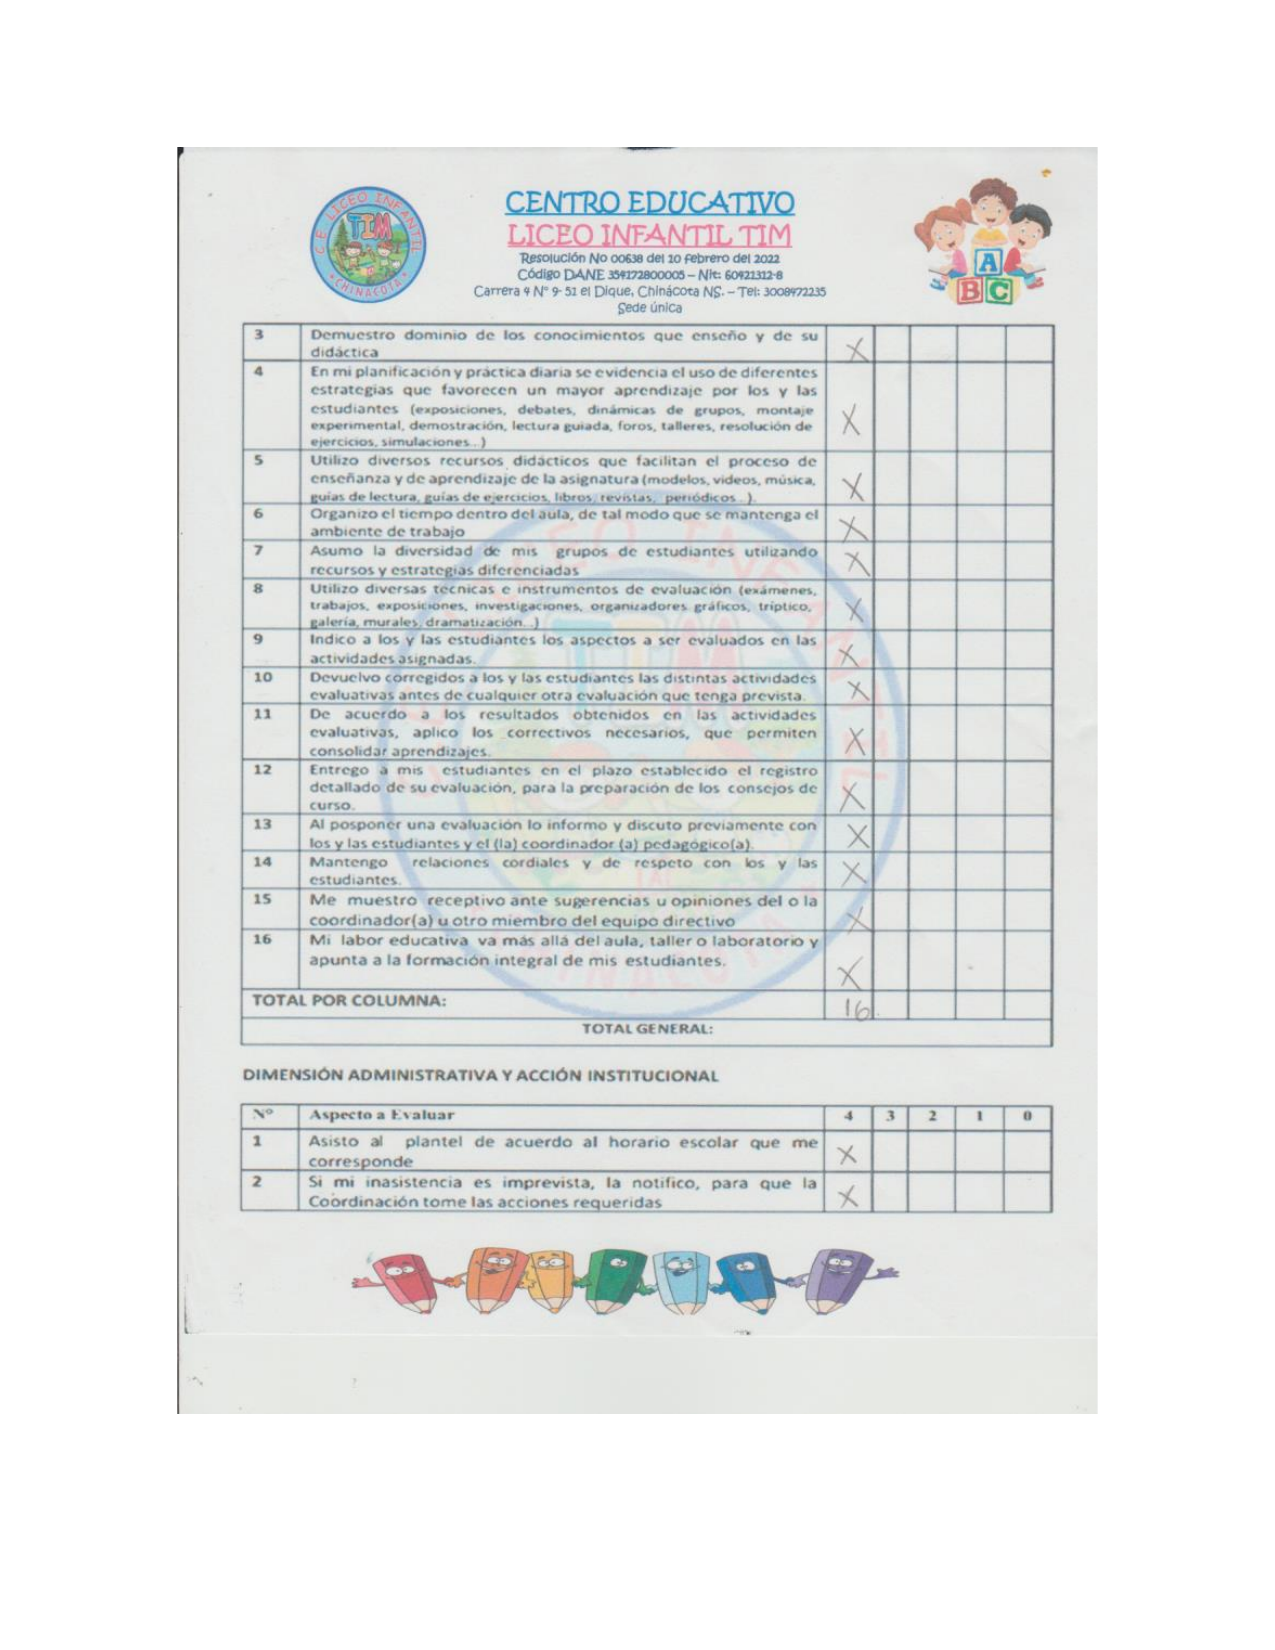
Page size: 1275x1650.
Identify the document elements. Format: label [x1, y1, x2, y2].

picture [177, 147, 1098, 1414]
